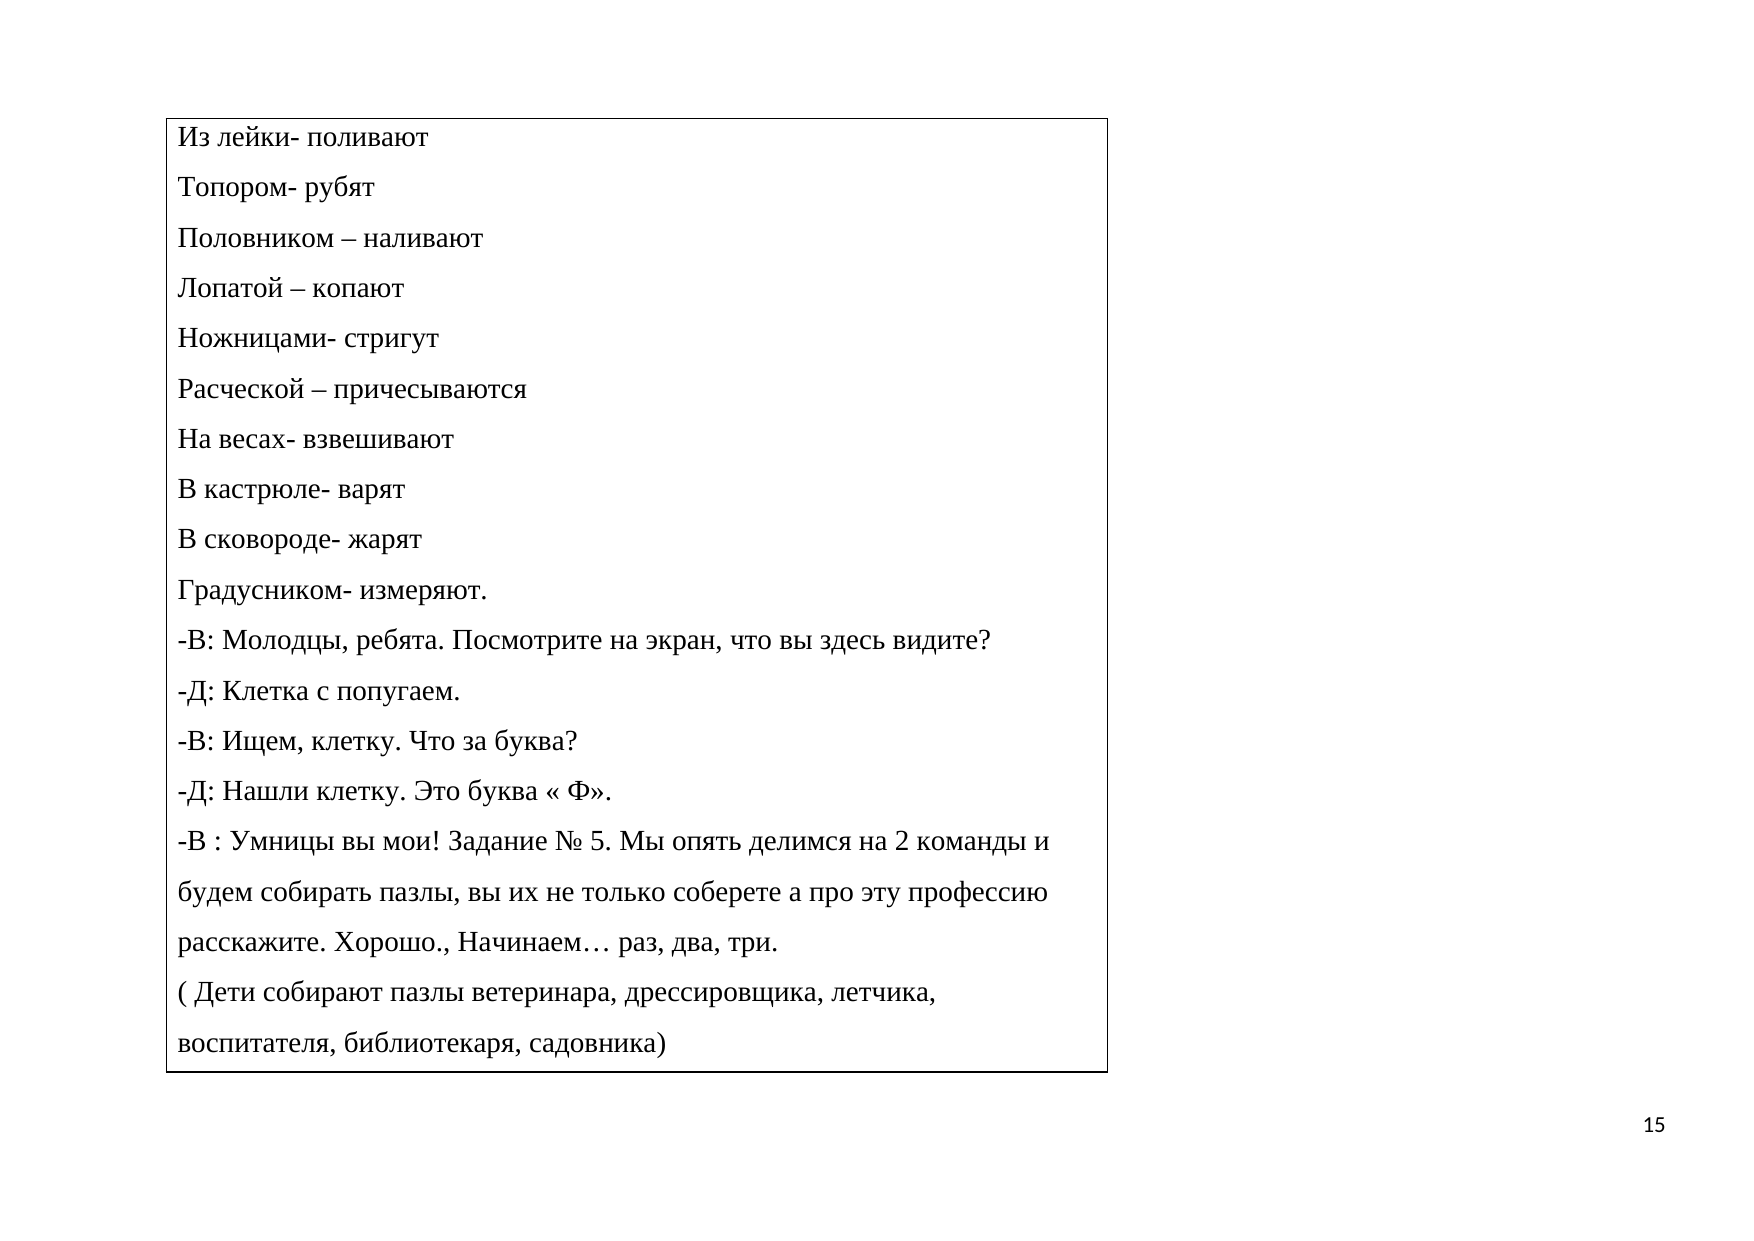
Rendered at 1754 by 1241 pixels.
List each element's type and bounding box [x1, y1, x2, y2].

table_cell [167, 119, 1107, 1071]
